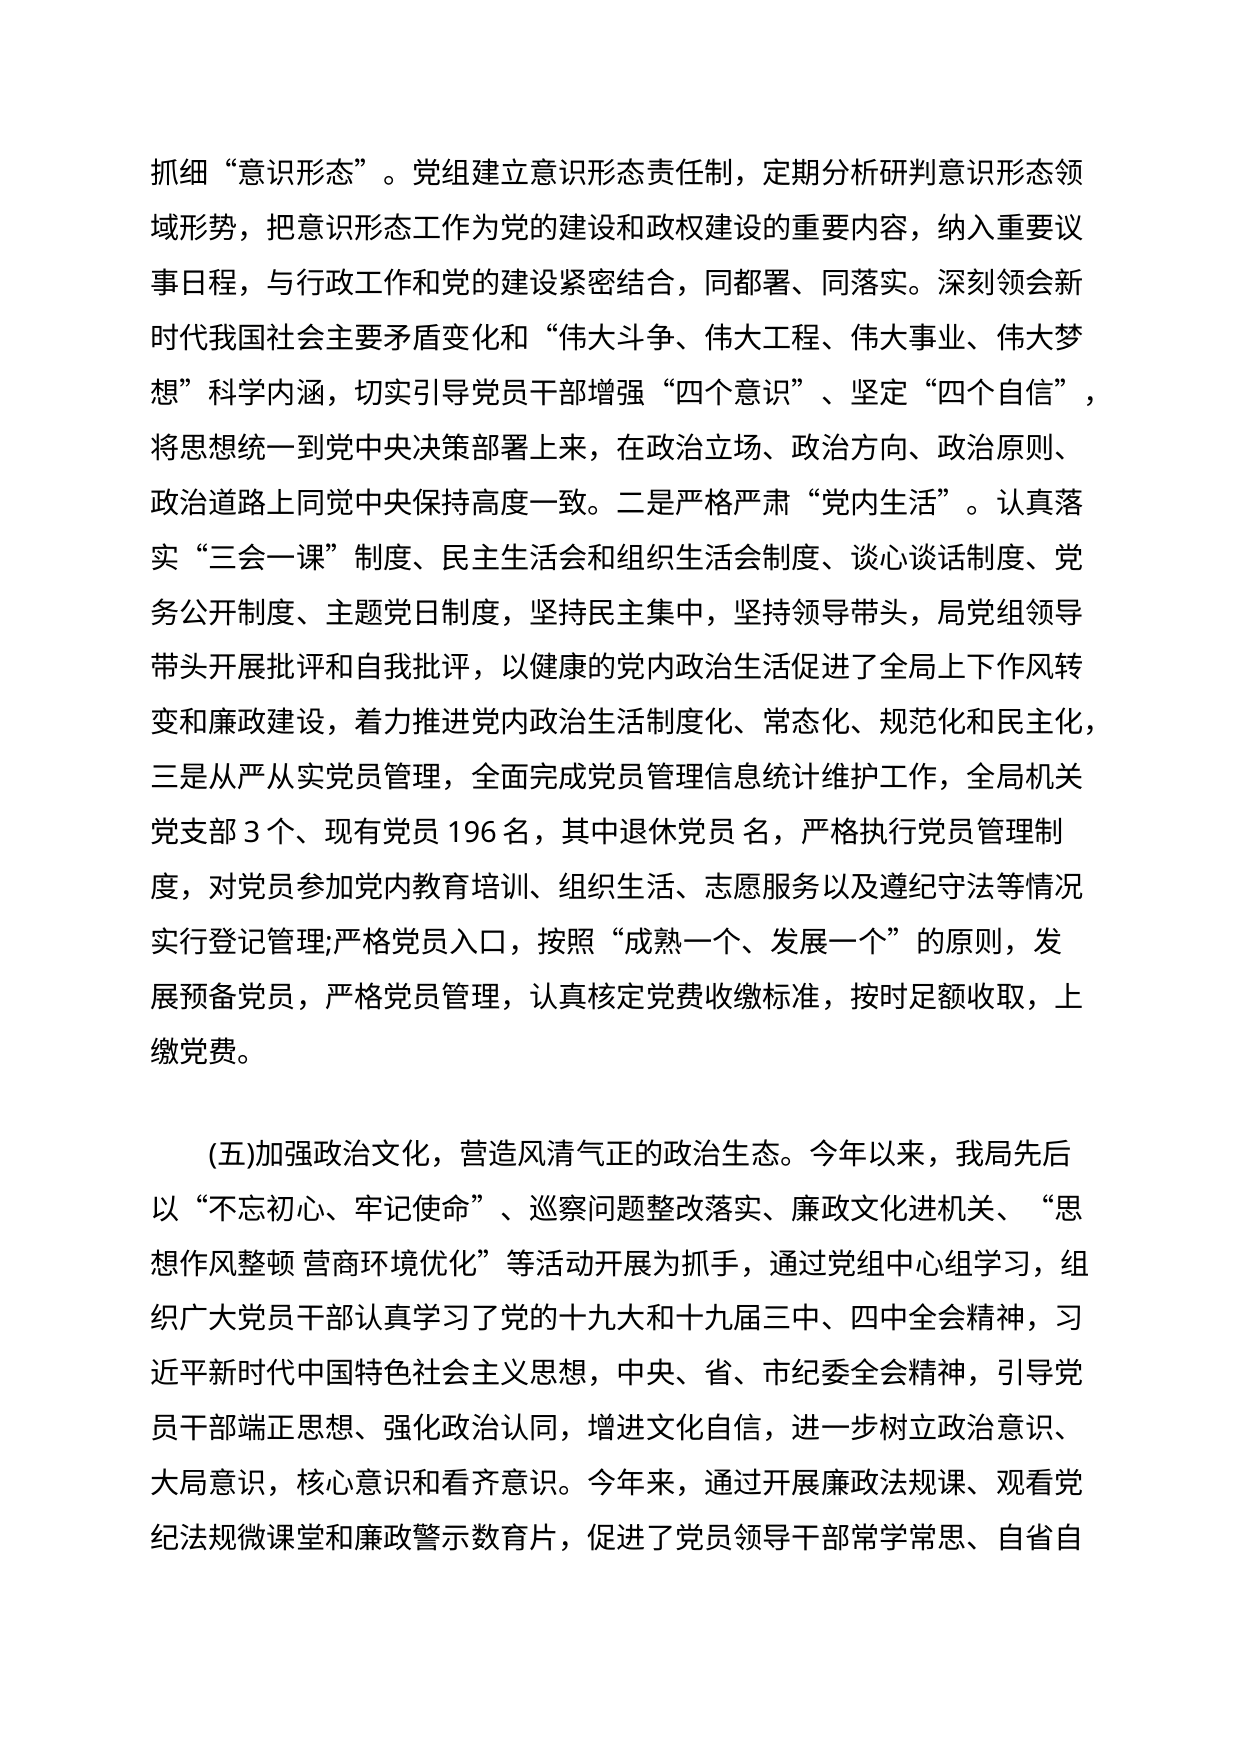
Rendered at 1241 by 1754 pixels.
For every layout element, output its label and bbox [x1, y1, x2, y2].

text [150, 150, 1090, 1071]
text [150, 1130, 1090, 1557]
